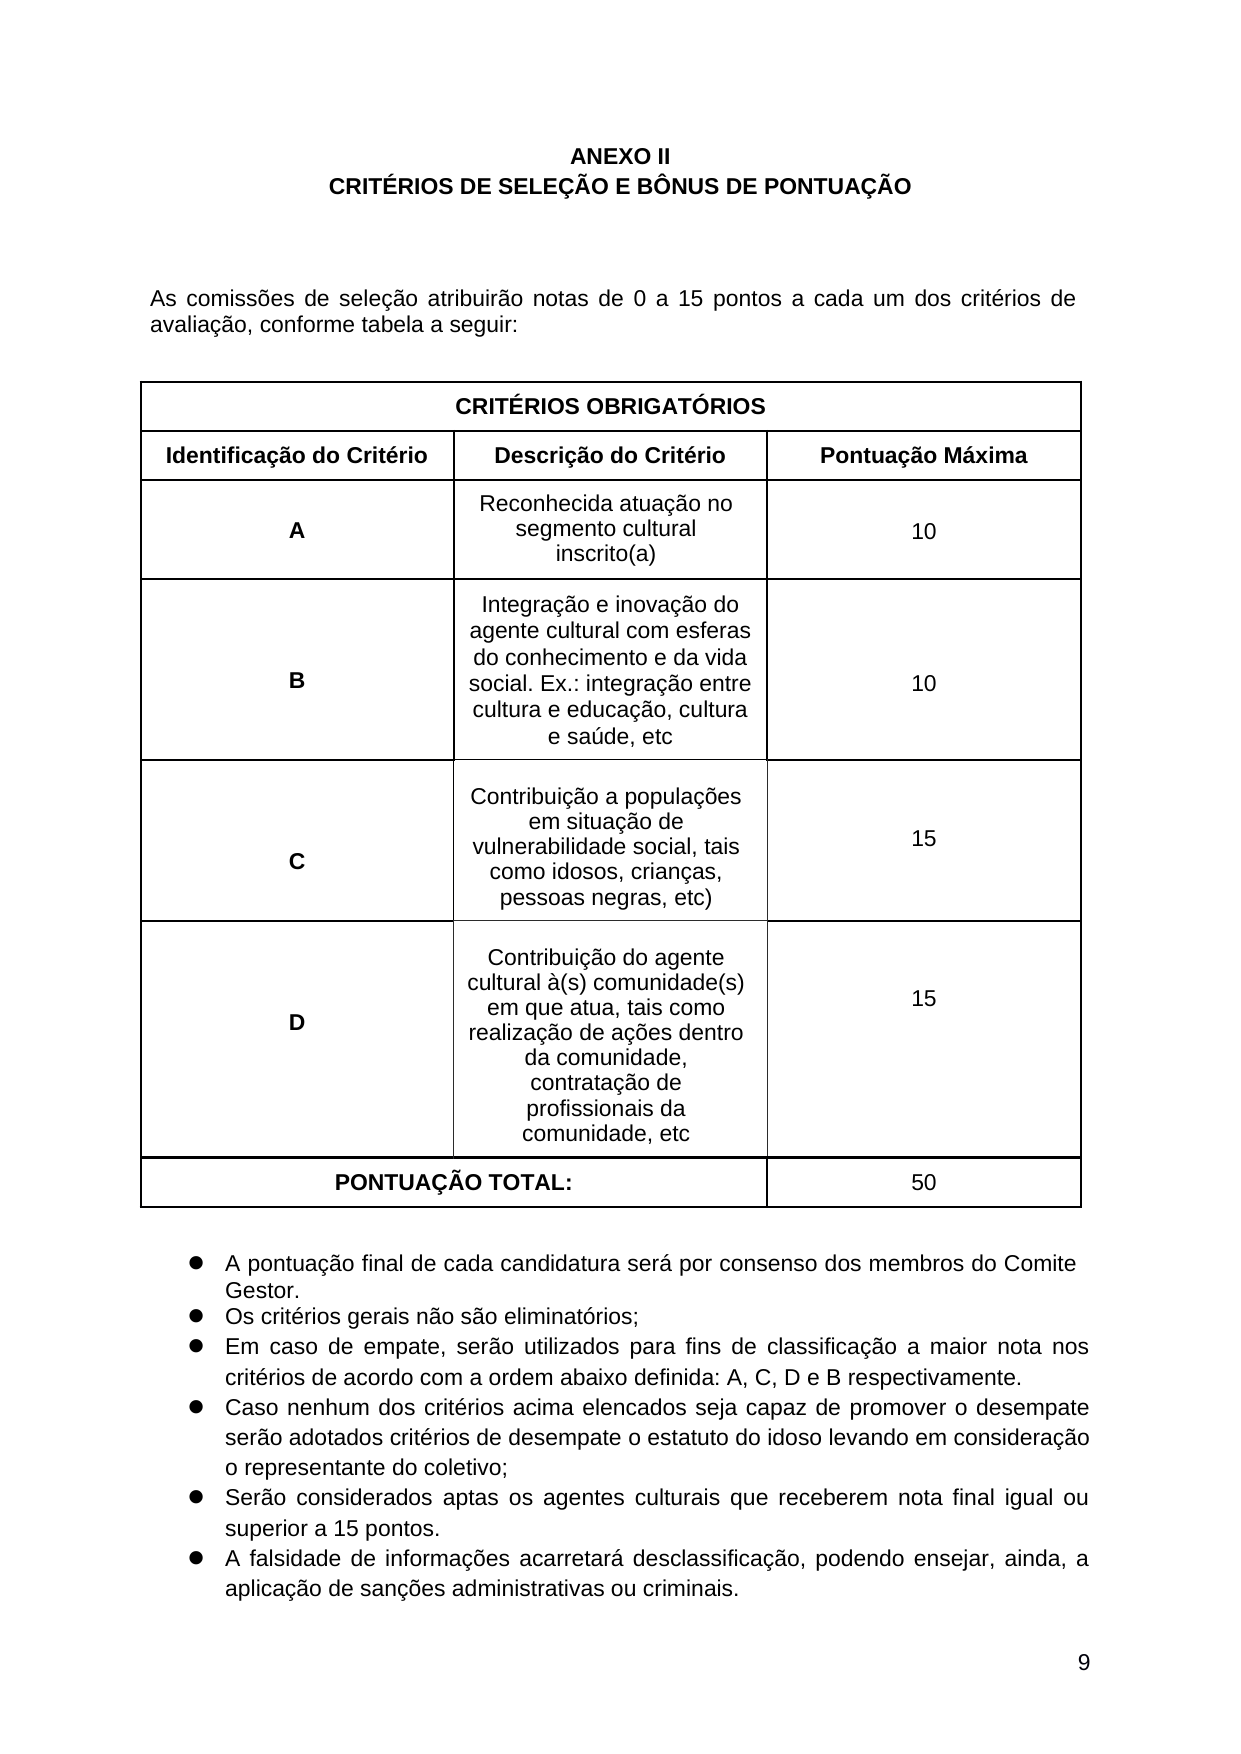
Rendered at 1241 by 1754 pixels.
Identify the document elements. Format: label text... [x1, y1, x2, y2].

table_cell C [142, 761, 453, 920]
table_cell Reconhecida atuação no segmento cultural inscrito(a) [455, 481, 766, 578]
table_cell D [142, 922, 453, 1156]
list Os critérios gerais não são eliminatórios; [187, 1303, 1090, 1329]
table_cell 10 [768, 580, 1080, 759]
table_cell Contribuição do agente cultural à(s) comunidade(s) em que atua, tais como realização de ações dentro da comunidade, contratação de profissionais da comunidade, etc [454, 921, 767, 1156]
list Serão considerados aptas os agentes culturais que receberem nota final igual ou superior a 15 pontos. [187, 1484, 1090, 1541]
table_cell Pontuação Máxima [768, 432, 1080, 479]
table_header CRITÉRIOS OBRIGATÓRIOS [142, 383, 1080, 430]
list Caso nenhum dos critérios acima elencados seja capaz de promover o desempate serão adotados critérios de desempate o estatuto do idoso levando em consideração o representante do coletivo; [187, 1394, 1090, 1481]
table_cell A [142, 481, 453, 578]
table_cell 50 [768, 1159, 1080, 1206]
table_cell Integração e inovação do agente cultural com esferas do conhecimento e da vida social. Ex.: integração entre cultura e educação, cultura e saúde, etc [455, 580, 766, 759]
table_cell Descrição do Critério [455, 432, 766, 479]
text CRITÉRIOS DE SELEÇÃO E BÔNUS DE PONTUAÇÃO [150, 173, 1090, 200]
table_cell 10 [768, 481, 1080, 578]
list A pontuação final de cada candidatura será por consenso dos membros do Comite Gestor. [187, 1250, 1078, 1303]
table_cell PONTUAÇÃO TOTAL: [142, 1159, 766, 1206]
table_cell Contribuição a populações em situação de vulnerabilidade social, tais como idosos, crianças, pessoas negras, etc) [454, 760, 767, 920]
text ANEXO II [150, 143, 1090, 169]
text As comissões de seleção atribuirão notas de 0 a 15 pontos a cada um dos critérios de avaliação, conforme tabela a seguir: [150, 285, 1078, 338]
table_cell Identificação do Critério [142, 432, 453, 479]
table_cell 15 [768, 761, 1080, 920]
list Em caso de empate, serão utilizados para fins de classificação a maior nota nos critérios de acordo com a ordem abaixo definida: A, C, D e B respectivamente. [187, 1333, 1090, 1390]
table_cell 15 [768, 922, 1080, 1156]
list A falsidade de informações acarretará desclassificação, podendo ensejar, ainda, a aplicação de sanções administrativas ou criminais. [187, 1545, 1090, 1601]
table_cell B [142, 580, 453, 759]
